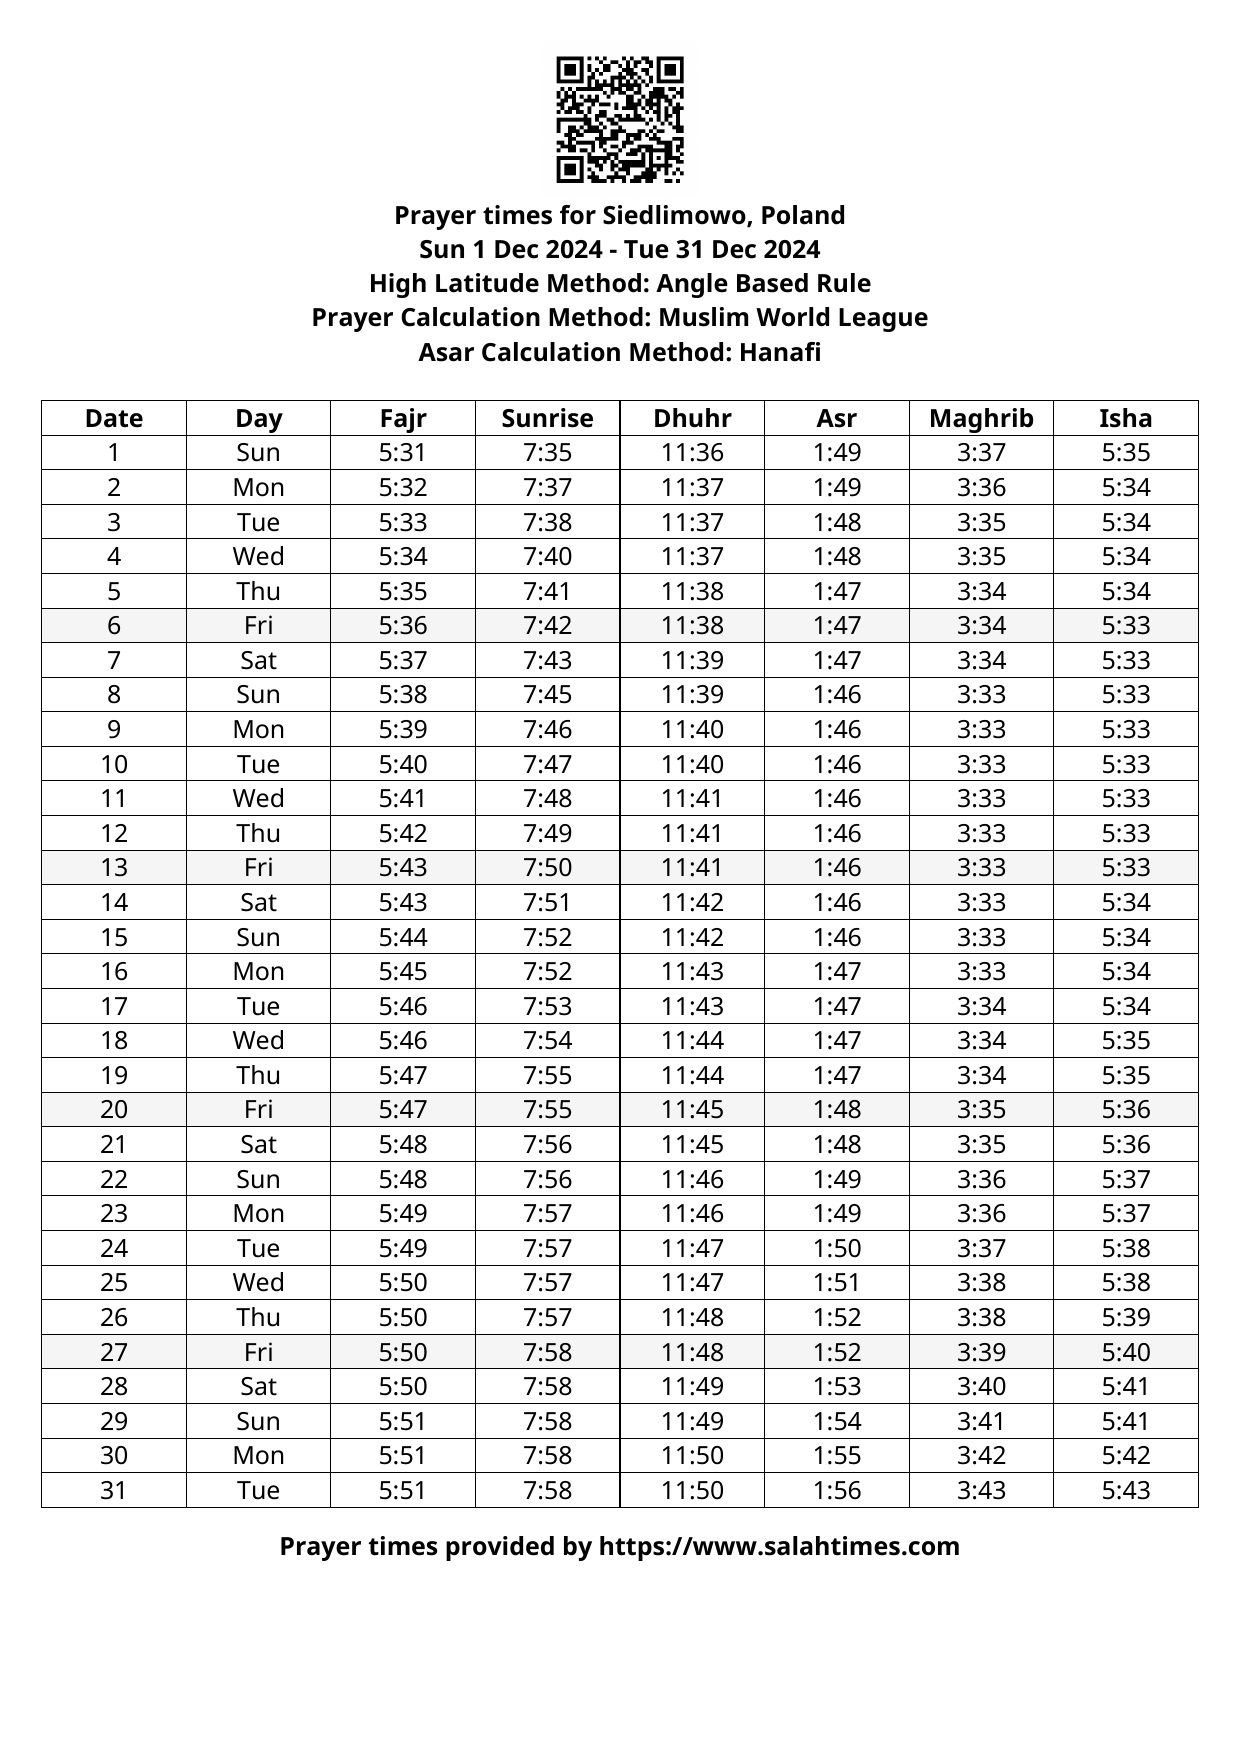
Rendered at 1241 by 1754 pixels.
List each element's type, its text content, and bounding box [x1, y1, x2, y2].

table_cell 3:35 [910, 1093, 1053, 1126]
table_cell 5:33 [1054, 643, 1198, 677]
table_cell 1:46 [765, 747, 909, 780]
table_cell 3:35 [910, 1127, 1053, 1161]
table_cell 7:58 [476, 1369, 619, 1403]
table_cell Sun [187, 1404, 330, 1437]
table_cell 7:57 [476, 1231, 619, 1264]
table_cell Sun [187, 1162, 330, 1195]
table_cell 7:52 [476, 920, 619, 953]
table_cell 11:47 [621, 1266, 764, 1299]
table_cell 7:42 [476, 609, 619, 642]
table_cell 9 [42, 712, 186, 746]
table_cell 1:46 [765, 781, 909, 815]
table_cell 11:38 [621, 609, 764, 642]
table_cell 3:34 [910, 643, 1053, 677]
table_cell 21 [42, 1127, 186, 1161]
table_cell 7:58 [476, 1335, 619, 1368]
table_cell 11:46 [621, 1196, 764, 1230]
table_cell 5:49 [331, 1231, 475, 1264]
table_cell Tue [187, 1231, 330, 1264]
table_cell 1:46 [765, 885, 909, 919]
table_cell 11:49 [621, 1404, 764, 1437]
table_cell 5:48 [331, 1127, 475, 1161]
table_cell 1:49 [765, 1162, 909, 1195]
table_cell 5:33 [1054, 851, 1198, 884]
table_cell 5:34 [1054, 954, 1198, 988]
table_cell 5:37 [331, 643, 475, 677]
table_cell Tue [187, 989, 330, 1022]
table_cell 7:38 [476, 505, 619, 538]
table_cell 5:36 [1054, 1127, 1198, 1161]
table_cell 1:47 [765, 643, 909, 677]
table_cell 5:33 [331, 505, 475, 538]
table_cell 1:49 [765, 436, 909, 469]
table_cell Mon [187, 712, 330, 746]
table_cell 5:36 [331, 609, 475, 642]
table_cell 5:34 [331, 539, 475, 573]
table_cell 7:58 [476, 1404, 619, 1437]
table_cell 3:36 [910, 1196, 1053, 1230]
table_cell 5:33 [1054, 609, 1198, 642]
table_cell 1:46 [765, 816, 909, 849]
table_header Isha [1054, 401, 1198, 434]
table_cell 12 [42, 816, 186, 849]
table_cell 1:52 [765, 1335, 909, 1368]
table_header Day [187, 401, 330, 434]
table_cell 22 [42, 1162, 186, 1195]
table_cell 5:39 [331, 712, 475, 746]
table_cell 3:38 [910, 1266, 1053, 1299]
table_cell 5:45 [331, 954, 475, 988]
table_cell 5:34 [1054, 539, 1198, 573]
table_cell Mon [187, 1196, 330, 1230]
table_cell 25 [42, 1266, 186, 1299]
table_cell 7:55 [476, 1093, 619, 1126]
table_cell 7 [42, 643, 186, 677]
table_cell 11:44 [621, 1058, 764, 1092]
table_cell Fri [187, 1093, 330, 1126]
table_cell 5:42 [1054, 1439, 1198, 1472]
table_cell 5:33 [1054, 678, 1198, 711]
table_cell 1:49 [765, 470, 909, 504]
table_cell 3:34 [910, 1058, 1053, 1092]
table_cell 5:33 [1054, 781, 1198, 815]
picture [542, 41, 699, 198]
table_cell 5:35 [1054, 436, 1198, 469]
table_cell 7:37 [476, 470, 619, 504]
table_cell 3:33 [910, 954, 1053, 988]
table_cell 7:55 [476, 1058, 619, 1092]
table_cell 7:46 [476, 712, 619, 746]
table_cell Sun [187, 436, 330, 469]
table_cell 1:48 [765, 1127, 909, 1161]
table_cell 11:36 [621, 436, 764, 469]
table_cell 5 [42, 574, 186, 607]
table_cell 11:47 [621, 1231, 764, 1264]
table_cell 30 [42, 1439, 186, 1472]
table_cell 3:34 [910, 609, 1053, 642]
table_cell 5:43 [331, 885, 475, 919]
table_cell Thu [187, 1300, 330, 1334]
table_cell 7:50 [476, 851, 619, 884]
table_cell 23 [42, 1196, 186, 1230]
table_cell Wed [187, 781, 330, 815]
table_cell 11:39 [621, 643, 764, 677]
table_cell 1:50 [765, 1231, 909, 1264]
table_cell 3:33 [910, 816, 1053, 849]
table_cell 17 [42, 989, 186, 1022]
table_cell 5:51 [331, 1439, 475, 1472]
table_cell 1:47 [765, 574, 909, 607]
table_cell 14 [42, 885, 186, 919]
table_cell 1:47 [765, 1058, 909, 1092]
table_cell 3:33 [910, 781, 1053, 815]
table_cell 7:56 [476, 1127, 619, 1161]
table_cell 7:58 [476, 1439, 619, 1472]
table_cell 3 [42, 505, 186, 538]
table_cell 5:48 [331, 1162, 475, 1195]
text High Latitude Method: Angle Based Rule [42, 266, 1198, 300]
table_cell 1:54 [765, 1404, 909, 1437]
table_cell 1:46 [765, 712, 909, 746]
table_cell 5:34 [1054, 920, 1198, 953]
table_cell 11:48 [621, 1335, 764, 1368]
table_cell 7:47 [476, 747, 619, 780]
table_cell 5:38 [331, 678, 475, 711]
table_cell 1:46 [765, 920, 909, 953]
table_cell 5:33 [1054, 747, 1198, 780]
table_cell 11:37 [621, 470, 764, 504]
table_cell Sun [187, 678, 330, 711]
table_cell 11:41 [621, 851, 764, 884]
text Sun 1 Dec 2024 - Tue 31 Dec 2024 [42, 232, 1198, 266]
table_cell 13 [42, 851, 186, 884]
table_cell 5:50 [331, 1300, 475, 1334]
table_cell 5:34 [1054, 885, 1198, 919]
table_cell 11:42 [621, 885, 764, 919]
table_cell 5:34 [1054, 505, 1198, 538]
table_cell 5:47 [331, 1093, 475, 1126]
table_cell Tue [187, 505, 330, 538]
table_cell Tue [187, 747, 330, 780]
table_cell 1:53 [765, 1369, 909, 1403]
table_cell 5:36 [1054, 1093, 1198, 1126]
table_cell 11:45 [621, 1093, 764, 1126]
table_cell 1:46 [765, 851, 909, 884]
table_cell 7:57 [476, 1300, 619, 1334]
table_cell 11:42 [621, 920, 764, 953]
table_cell 11:43 [621, 989, 764, 1022]
table_cell 7:43 [476, 643, 619, 677]
table_cell Fri [187, 609, 330, 642]
table_cell 3:39 [910, 1335, 1053, 1368]
table_cell 31 [42, 1473, 186, 1507]
table_cell 24 [42, 1231, 186, 1264]
table_cell Sat [187, 1369, 330, 1403]
table_cell 28 [42, 1369, 186, 1403]
table_cell 1:49 [765, 1196, 909, 1230]
table_cell 5:38 [1054, 1266, 1198, 1299]
table_cell 7:57 [476, 1196, 619, 1230]
table_cell 5:50 [331, 1335, 475, 1368]
table_cell 5:50 [331, 1266, 475, 1299]
table_cell 5:41 [1054, 1404, 1198, 1437]
table_cell 3:33 [910, 920, 1053, 953]
table_cell 5:39 [1054, 1300, 1198, 1334]
table_cell 7:45 [476, 678, 619, 711]
table_cell 1:51 [765, 1266, 909, 1299]
table_cell 5:37 [1054, 1162, 1198, 1195]
table_cell 11:37 [621, 539, 764, 573]
table_cell 5:42 [331, 816, 475, 849]
table_cell 1:46 [765, 678, 909, 711]
table_cell 20 [42, 1093, 186, 1126]
table_cell 10 [42, 747, 186, 780]
table_cell 27 [42, 1335, 186, 1368]
table_cell 11:37 [621, 505, 764, 538]
table_header Date [42, 401, 186, 434]
table_cell Wed [187, 1266, 330, 1299]
table_cell 4 [42, 539, 186, 573]
table_cell Fri [187, 851, 330, 884]
table_cell 26 [42, 1300, 186, 1334]
table_cell 5:34 [1054, 574, 1198, 607]
table_cell 15 [42, 920, 186, 953]
table_cell 5:50 [331, 1369, 475, 1403]
table_cell 3:33 [910, 747, 1053, 780]
table_cell 7:40 [476, 539, 619, 573]
table_header Sunrise [476, 401, 619, 434]
table_cell Tue [187, 1473, 330, 1507]
table_cell 5:32 [331, 470, 475, 504]
table_cell 16 [42, 954, 186, 988]
table_cell Thu [187, 816, 330, 849]
table_cell 1:52 [765, 1300, 909, 1334]
table_cell 5:51 [331, 1404, 475, 1437]
table_cell 7:56 [476, 1162, 619, 1195]
table_cell 5:35 [331, 574, 475, 607]
table_cell 7:57 [476, 1266, 619, 1299]
table_cell 8 [42, 678, 186, 711]
table_cell 5:38 [1054, 1231, 1198, 1264]
table_cell 7:53 [476, 989, 619, 1022]
table_cell Sat [187, 885, 330, 919]
table_cell 3:42 [910, 1439, 1053, 1472]
table_cell 7:41 [476, 574, 619, 607]
table_cell Sat [187, 643, 330, 677]
table_cell 5:44 [331, 920, 475, 953]
table_cell 7:49 [476, 816, 619, 849]
table_cell 3:33 [910, 885, 1053, 919]
table_cell 5:40 [331, 747, 475, 780]
table_cell 11:38 [621, 574, 764, 607]
table_cell 7:54 [476, 1024, 619, 1057]
table_cell Sat [187, 1127, 330, 1161]
table_header Maghrib [910, 401, 1053, 434]
table_cell 3:35 [910, 539, 1053, 573]
table_cell 11:41 [621, 816, 764, 849]
table_cell 11:43 [621, 954, 764, 988]
table_cell 3:43 [910, 1473, 1053, 1507]
table_cell 1:48 [765, 505, 909, 538]
table_cell 5:47 [331, 1058, 475, 1092]
table_header Dhuhr [621, 401, 764, 434]
table_cell 3:36 [910, 470, 1053, 504]
table_cell 3:40 [910, 1369, 1053, 1403]
table_cell 11:45 [621, 1127, 764, 1161]
table_cell 3:41 [910, 1404, 1053, 1437]
table_cell 3:34 [910, 574, 1053, 607]
table_cell Fri [187, 1335, 330, 1368]
text Prayer times provided by https://www.salahtimes.com [42, 1528, 1198, 1563]
table_cell Thu [187, 1058, 330, 1092]
table_cell 19 [42, 1058, 186, 1092]
table_cell 11:40 [621, 712, 764, 746]
table_cell 7:48 [476, 781, 619, 815]
table_cell Mon [187, 954, 330, 988]
table_header Asr [765, 401, 909, 434]
table_cell 11:50 [621, 1473, 764, 1507]
table_cell 5:37 [1054, 1196, 1198, 1230]
table_cell 11:50 [621, 1439, 764, 1472]
table_cell 3:33 [910, 678, 1053, 711]
table_cell 5:43 [1054, 1473, 1198, 1507]
table_cell 3:36 [910, 1162, 1053, 1195]
table_cell 5:33 [1054, 816, 1198, 849]
table_cell 5:34 [1054, 989, 1198, 1022]
table_cell 11:44 [621, 1024, 764, 1057]
table_cell 5:46 [331, 989, 475, 1022]
table_cell 11 [42, 781, 186, 815]
table_cell 5:41 [331, 781, 475, 815]
table_cell 1:47 [765, 1024, 909, 1057]
table_cell 5:34 [1054, 470, 1198, 504]
table_cell Thu [187, 574, 330, 607]
table_cell 7:58 [476, 1473, 619, 1507]
table_cell Wed [187, 539, 330, 573]
table_cell 5:46 [331, 1024, 475, 1057]
table_cell 3:35 [910, 505, 1053, 538]
table_cell 3:33 [910, 712, 1053, 746]
table_cell 1:47 [765, 609, 909, 642]
table_cell 1:47 [765, 954, 909, 988]
table_cell 29 [42, 1404, 186, 1437]
table_cell 5:33 [1054, 712, 1198, 746]
table_cell 3:33 [910, 851, 1053, 884]
table_cell 3:37 [910, 1231, 1053, 1264]
table_cell 6 [42, 609, 186, 642]
table_cell 5:40 [1054, 1335, 1198, 1368]
table_cell 5:35 [1054, 1024, 1198, 1057]
table_cell 11:39 [621, 678, 764, 711]
table_cell 5:51 [331, 1473, 475, 1507]
table_cell 5:31 [331, 436, 475, 469]
table_cell Mon [187, 1439, 330, 1472]
text Prayer times for Siedlimowo, Poland [42, 198, 1198, 232]
table_cell 1:47 [765, 989, 909, 1022]
table_cell 3:34 [910, 989, 1053, 1022]
table_cell 18 [42, 1024, 186, 1057]
table_cell Wed [187, 1024, 330, 1057]
text Prayer Calculation Method: Muslim World League [42, 300, 1198, 334]
text Asar Calculation Method: Hanafi [42, 334, 1198, 368]
table_cell 1:56 [765, 1473, 909, 1507]
table_cell 11:41 [621, 781, 764, 815]
table_cell 3:34 [910, 1024, 1053, 1057]
table_cell 7:35 [476, 436, 619, 469]
table_cell 11:46 [621, 1162, 764, 1195]
table_cell 11:40 [621, 747, 764, 780]
table_cell 11:48 [621, 1300, 764, 1334]
table_cell 7:52 [476, 954, 619, 988]
table_cell 3:38 [910, 1300, 1053, 1334]
table_cell 5:43 [331, 851, 475, 884]
table_cell Sun [187, 920, 330, 953]
table_cell 1:48 [765, 1093, 909, 1126]
table_cell 5:41 [1054, 1369, 1198, 1403]
table_header Fajr [331, 401, 475, 434]
table_cell Mon [187, 470, 330, 504]
table_cell 3:37 [910, 436, 1053, 469]
table_cell 5:49 [331, 1196, 475, 1230]
table_cell 1:55 [765, 1439, 909, 1472]
table_cell 1 [42, 436, 186, 469]
table_cell 11:49 [621, 1369, 764, 1403]
table_cell 7:51 [476, 885, 619, 919]
table_cell 2 [42, 470, 186, 504]
table_cell 1:48 [765, 539, 909, 573]
table_cell 5:35 [1054, 1058, 1198, 1092]
